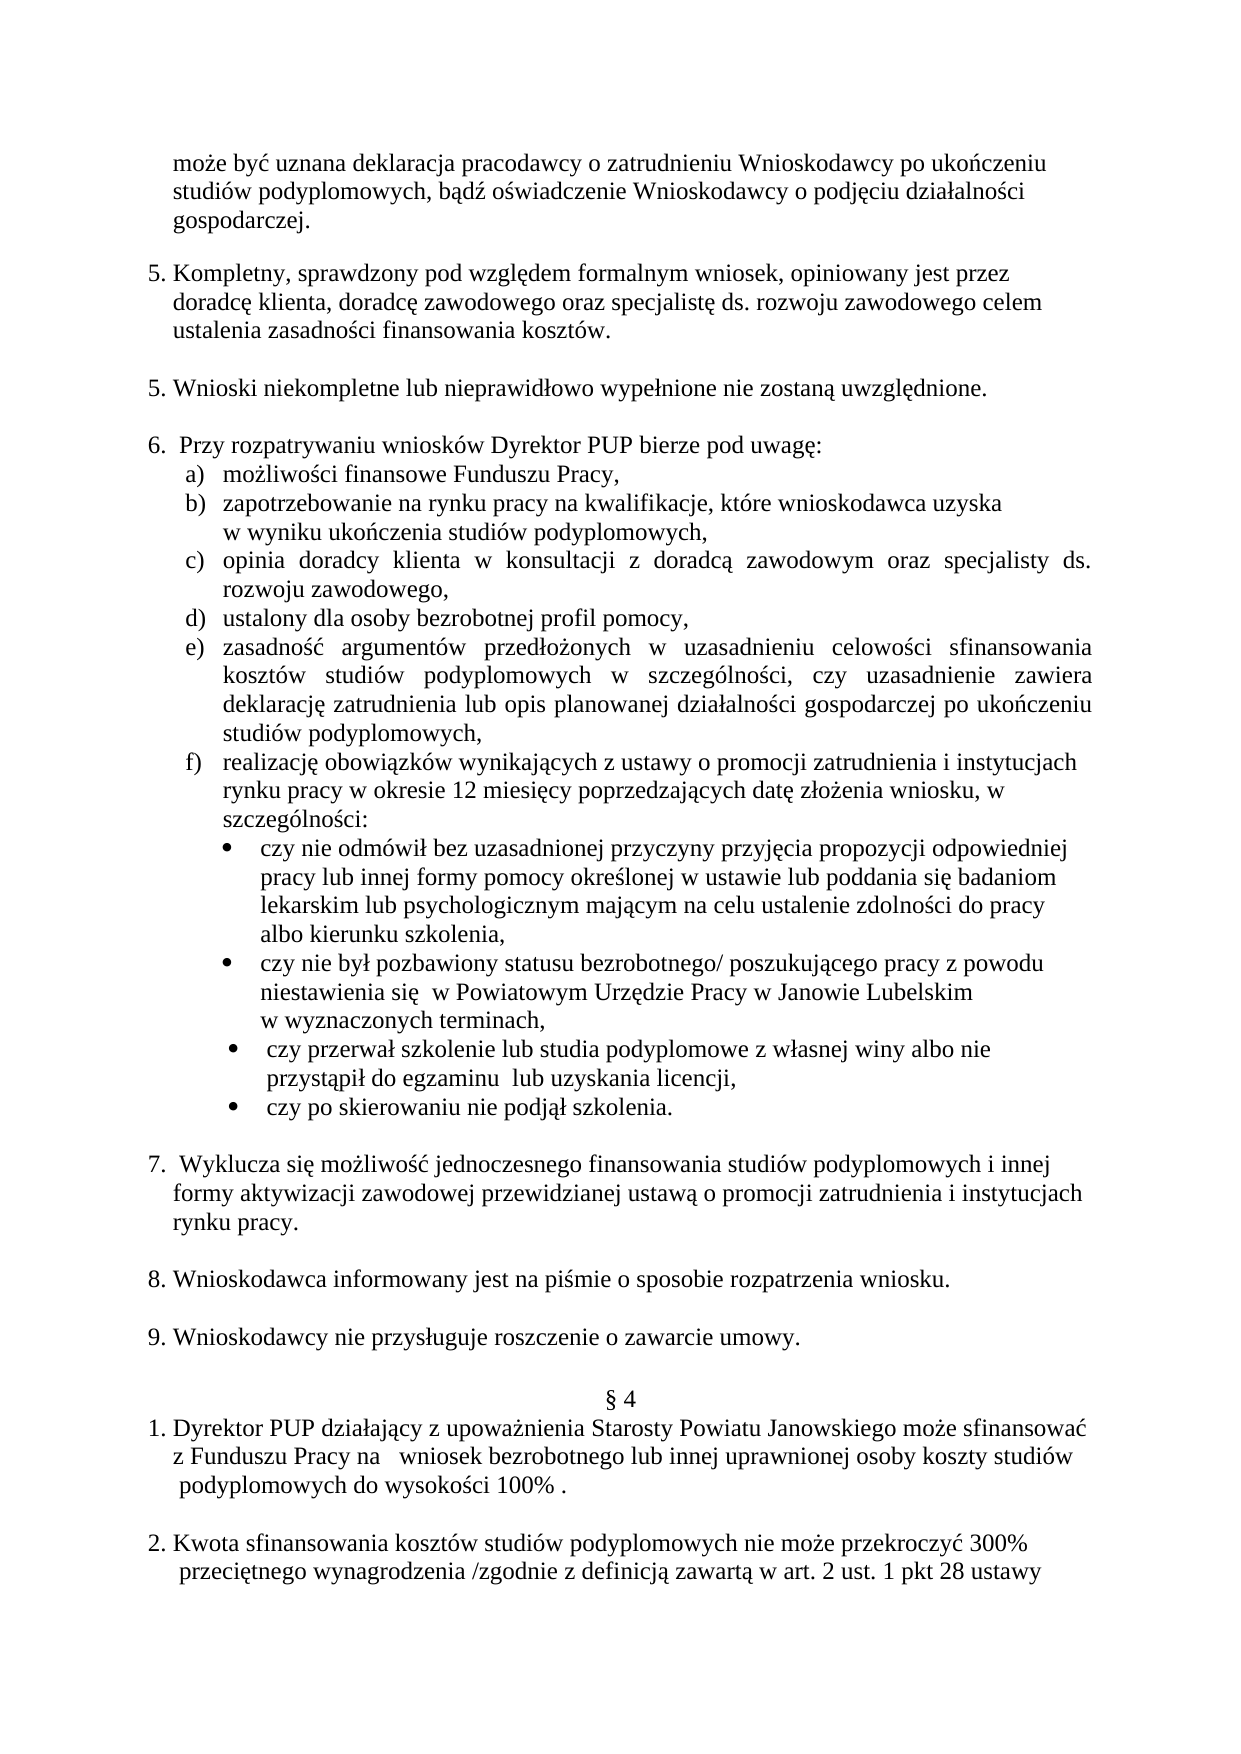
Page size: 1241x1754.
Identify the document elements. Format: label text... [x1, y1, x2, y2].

list czy nie odmówił bez uzasadnionej przyczyny przyjęcia propozycji odpowiedniej pracy lub innej formy pomocy określonej w ustawie lub poddania się badaniom lekarskim lub psychologicznym mającym na celu ustalenie zdolności do pracy albo kierunku szkolenia, [223, 833, 1093, 948]
list czy nie był pozbawiony statusu bezrobotnego/ poszukującego pracy z powodu niestawienia się w Powiatowym Urzędzie Pracy w Janowie Lubelskim [223, 948, 1093, 1005]
text formy aktywizacji zawodowej przewidzianej ustawą o promocji zatrudnienia i instytucjach [148, 1178, 1093, 1207]
list realizację obowiązków wynikających z ustawy o promocji zatrudnienia i instytucjach rynku pracy w okresie 12 miesięcy poprzedzających datę złożenia wniosku, w szczególności: [185, 747, 1093, 833]
text w wyznaczonych terminach, [148, 1005, 1093, 1034]
text rynku pracy. [148, 1207, 1093, 1235]
text 5. Kompletny, sprawdzony pod względem formalnym wniosek, opiniowany jest przez [148, 258, 1093, 287]
text przeciętnego wynagrodzenia /zgodnie z definicją zawartą w art. 2 ust. 1 pkt 28 ustawy [148, 1556, 1093, 1585]
text gospodarczej. [148, 205, 1093, 234]
text 2. Kwota sfinansowania kosztów studiów podyplomowych nie może przekroczyć 300% [148, 1528, 1093, 1556]
text 7. Wyklucza się możliwość jednoczesnego finansowania studiów podyplomowych i innej [148, 1149, 1093, 1178]
list czy po skierowaniu nie podjął szkolenia. [229, 1092, 1093, 1120]
text 8. Wnioskodawca informowany jest na piśmie o sposobie rozpatrzenia wniosku. [148, 1264, 1093, 1293]
text § 4 [148, 1384, 1093, 1413]
list ustalony dla osoby bezrobotnej profil pomocy, [185, 603, 1093, 632]
list zasadność argumentów przedłożonych w uzasadnieniu celowości sfinansowania kosztów studiów podyplomowych w szczególności, czy uzasadnienie zawiera deklarację zatrudnienia lub opis planowanej działalności gospodarczej po ukończeniu studiów podyplomowych, [185, 632, 1093, 747]
text ustalenia zasadności finansowania kosztów. [148, 315, 1093, 344]
text 1. Dyrektor PUP działający z upoważnienia Starosty Powiatu Janowskiego może sfinansować [148, 1413, 1093, 1441]
list opinia doradcy klienta w konsultacji z doradcą zawodowym oraz specjalisty ds. rozwoju zawodowego, [185, 545, 1093, 603]
text z Funduszu Pracy na wniosek bezrobotnego lub innej uprawnionej osoby koszty studiów [148, 1441, 1093, 1470]
text doradcę klienta, doradcę zawodowego oraz specjalistę ds. rozwoju zawodowego celem [148, 287, 1093, 315]
text studiów podyplomowych, bądź oświadczenie Wnioskodawcy o podjęciu działalności [148, 176, 1093, 205]
text 6. Przy rozpatrywaniu wniosków Dyrektor PUP bierze pod uwagę: [148, 430, 1093, 459]
text 5. Wnioski niekompletne lub nieprawidłowo wypełnione nie zostaną uwzględnione. [148, 373, 1093, 402]
list czy przerwał szkolenie lub studia podyplomowe z własnej winy albo nie przystąpił do egzaminu lub uzyskania licencji, [229, 1034, 1093, 1092]
text 9. Wnioskodawcy nie przysługuje roszczenie o zawarcie umowy. [148, 1322, 1093, 1350]
text podyplomowych do wysokości 100% . [148, 1470, 1093, 1499]
list zapotrzebowanie na rynku pracy na kwalifikacje, które wnioskodawca uzyska [185, 488, 1093, 517]
text może być uznana deklaracja pracodawcy o zatrudnieniu Wnioskodawcy po ukończeniu [148, 148, 1093, 176]
list możliwości finansowe Funduszu Pracy, [185, 459, 1093, 488]
text w wyniku ukończenia studiów podyplomowych, [185, 517, 1093, 545]
